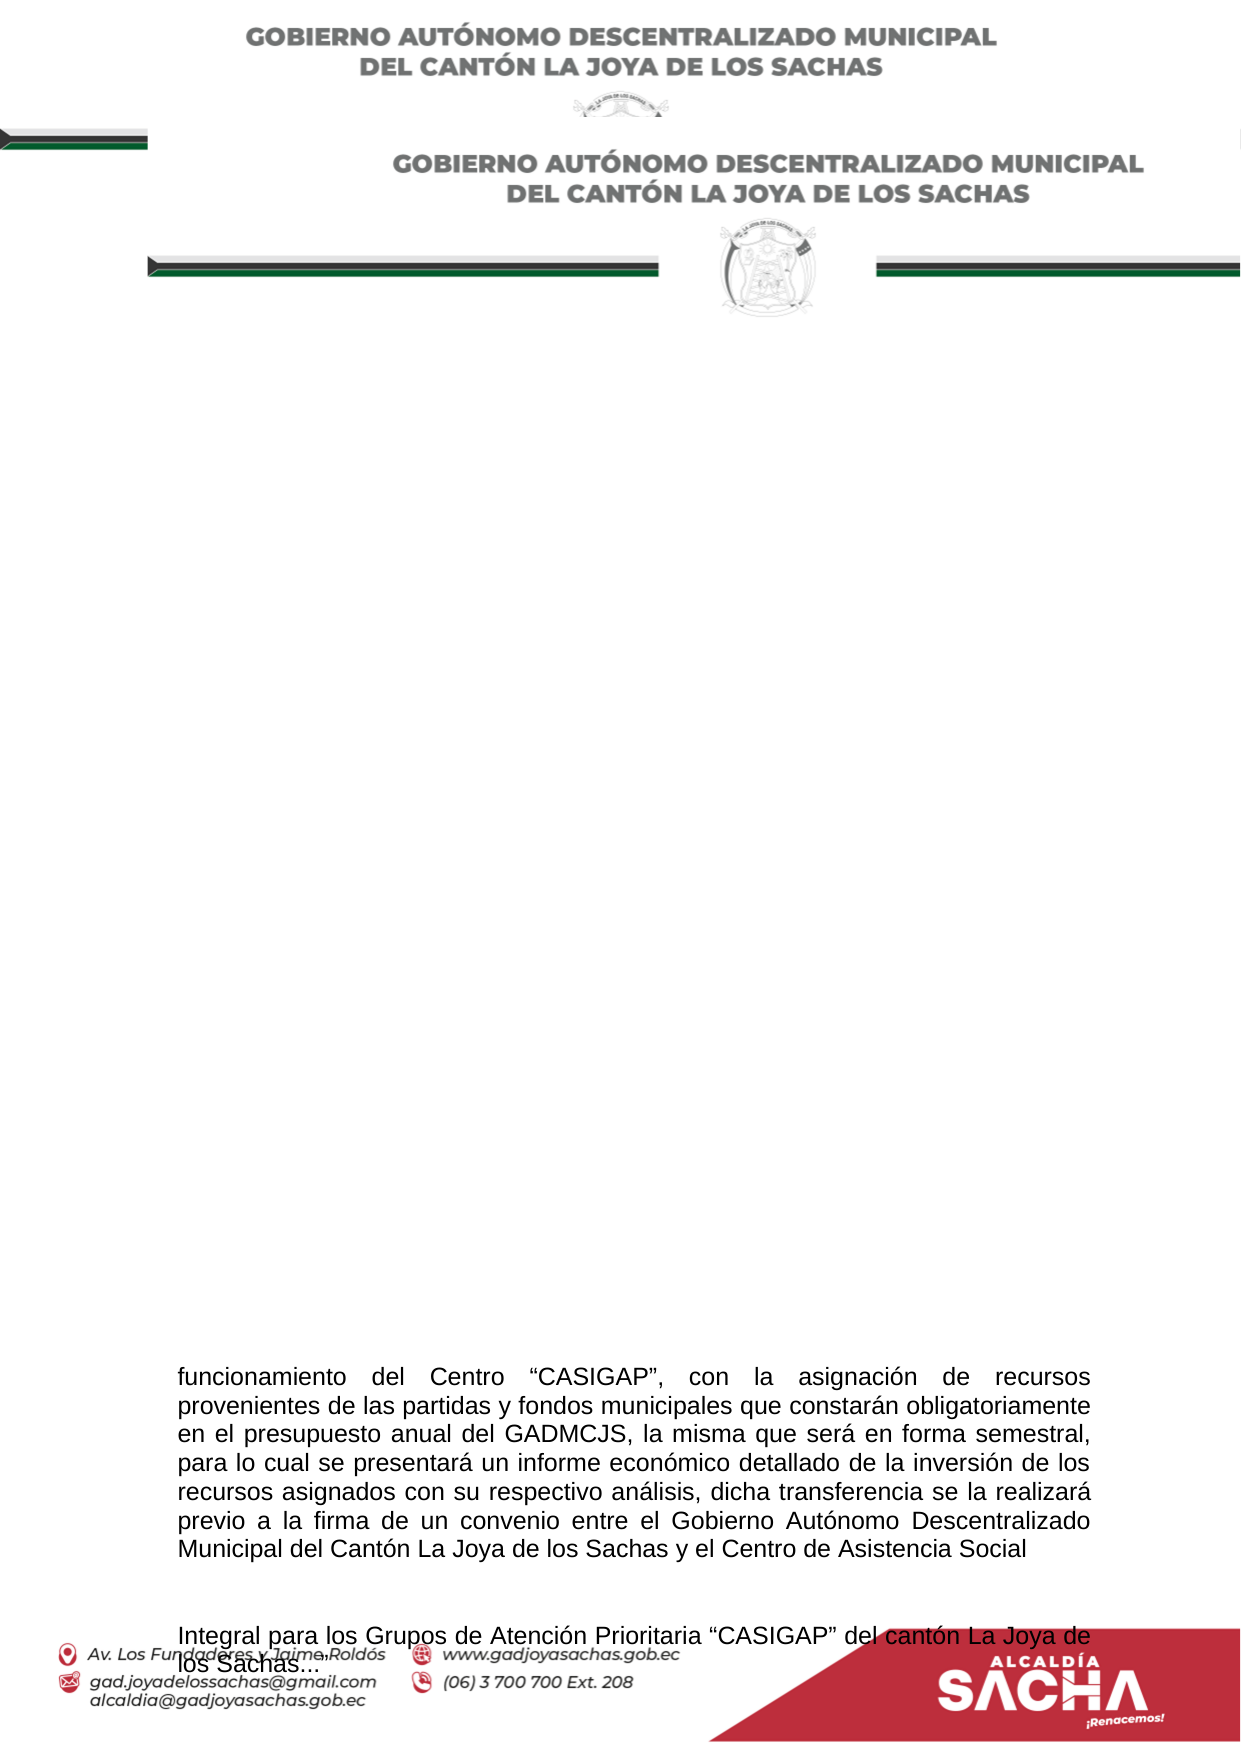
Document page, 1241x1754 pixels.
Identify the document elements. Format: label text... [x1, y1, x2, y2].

picture [0, 0, 1241, 1743]
text Integral para los Grupos de Atención Prioritaria “CASIGAP” del cantón La Joya de los Sachas...” [177, 1621, 1092, 1678]
text 1.- En cumplimiento con el Artículo 249 del Código Orgánico de Organización Territorial, Autonomía y Descentralización, el Gobierno Autónomo Descentralizado Municipal del cantón La Joya de los Sachas, financiará la organización y el funcionamiento del Centro “CASIGAP”, con la asignación de recursos provenientes de las partidas y fondos municipales que constarán obligatoriamente en el presupuesto anual del GADMCJS, la misma que será en forma semestral, para lo cual se presentará un informe económico detallado de la inversión de los recursos asignados con su respectivo análisis, dicha transferencia se la realizará previo a la firma de un convenio entre el Gobierno Autónomo Descentralizado Municipal del Cantón La Joya de los Sachas y el Centro de Asistencia Social [177, 1362, 1092, 1563]
